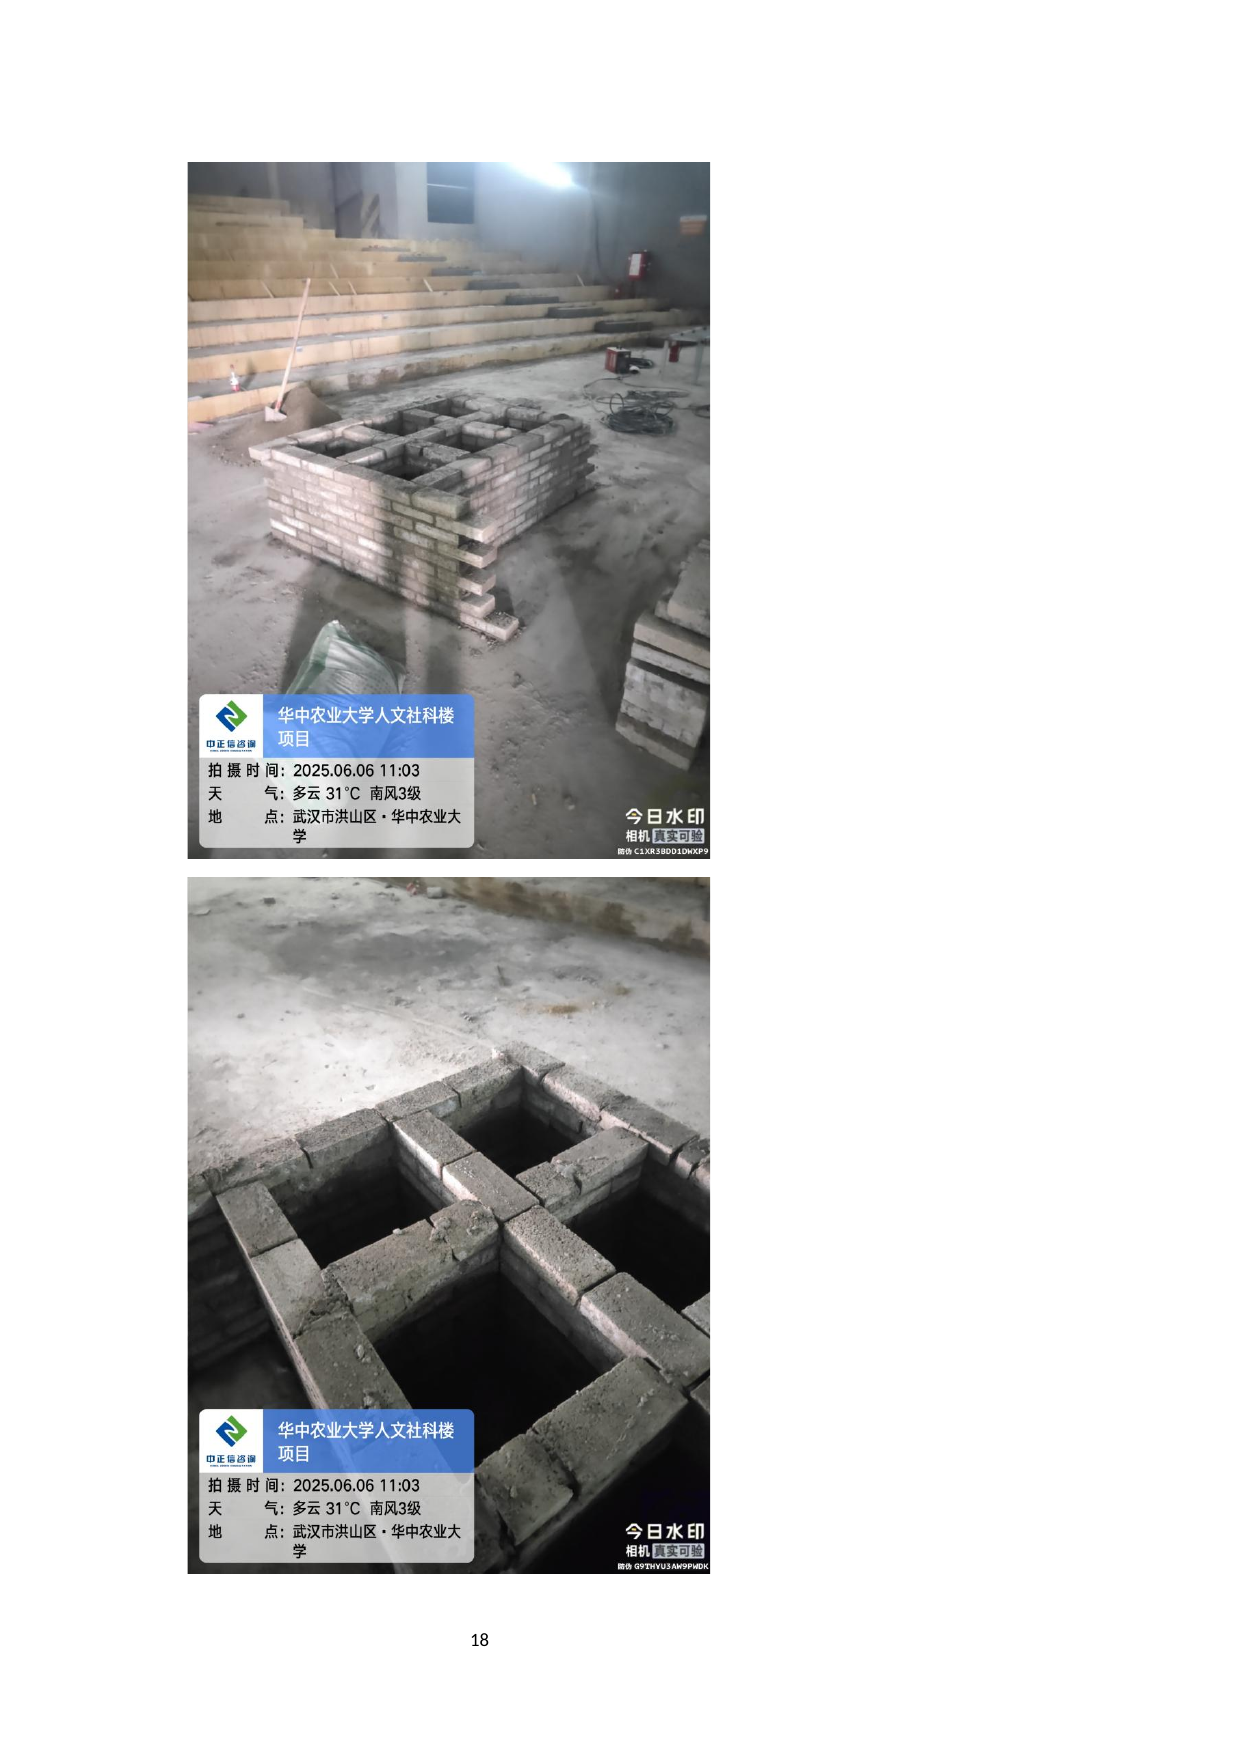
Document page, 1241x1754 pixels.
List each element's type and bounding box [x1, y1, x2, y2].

picture [187, 162, 711, 859]
picture [187, 877, 711, 1574]
